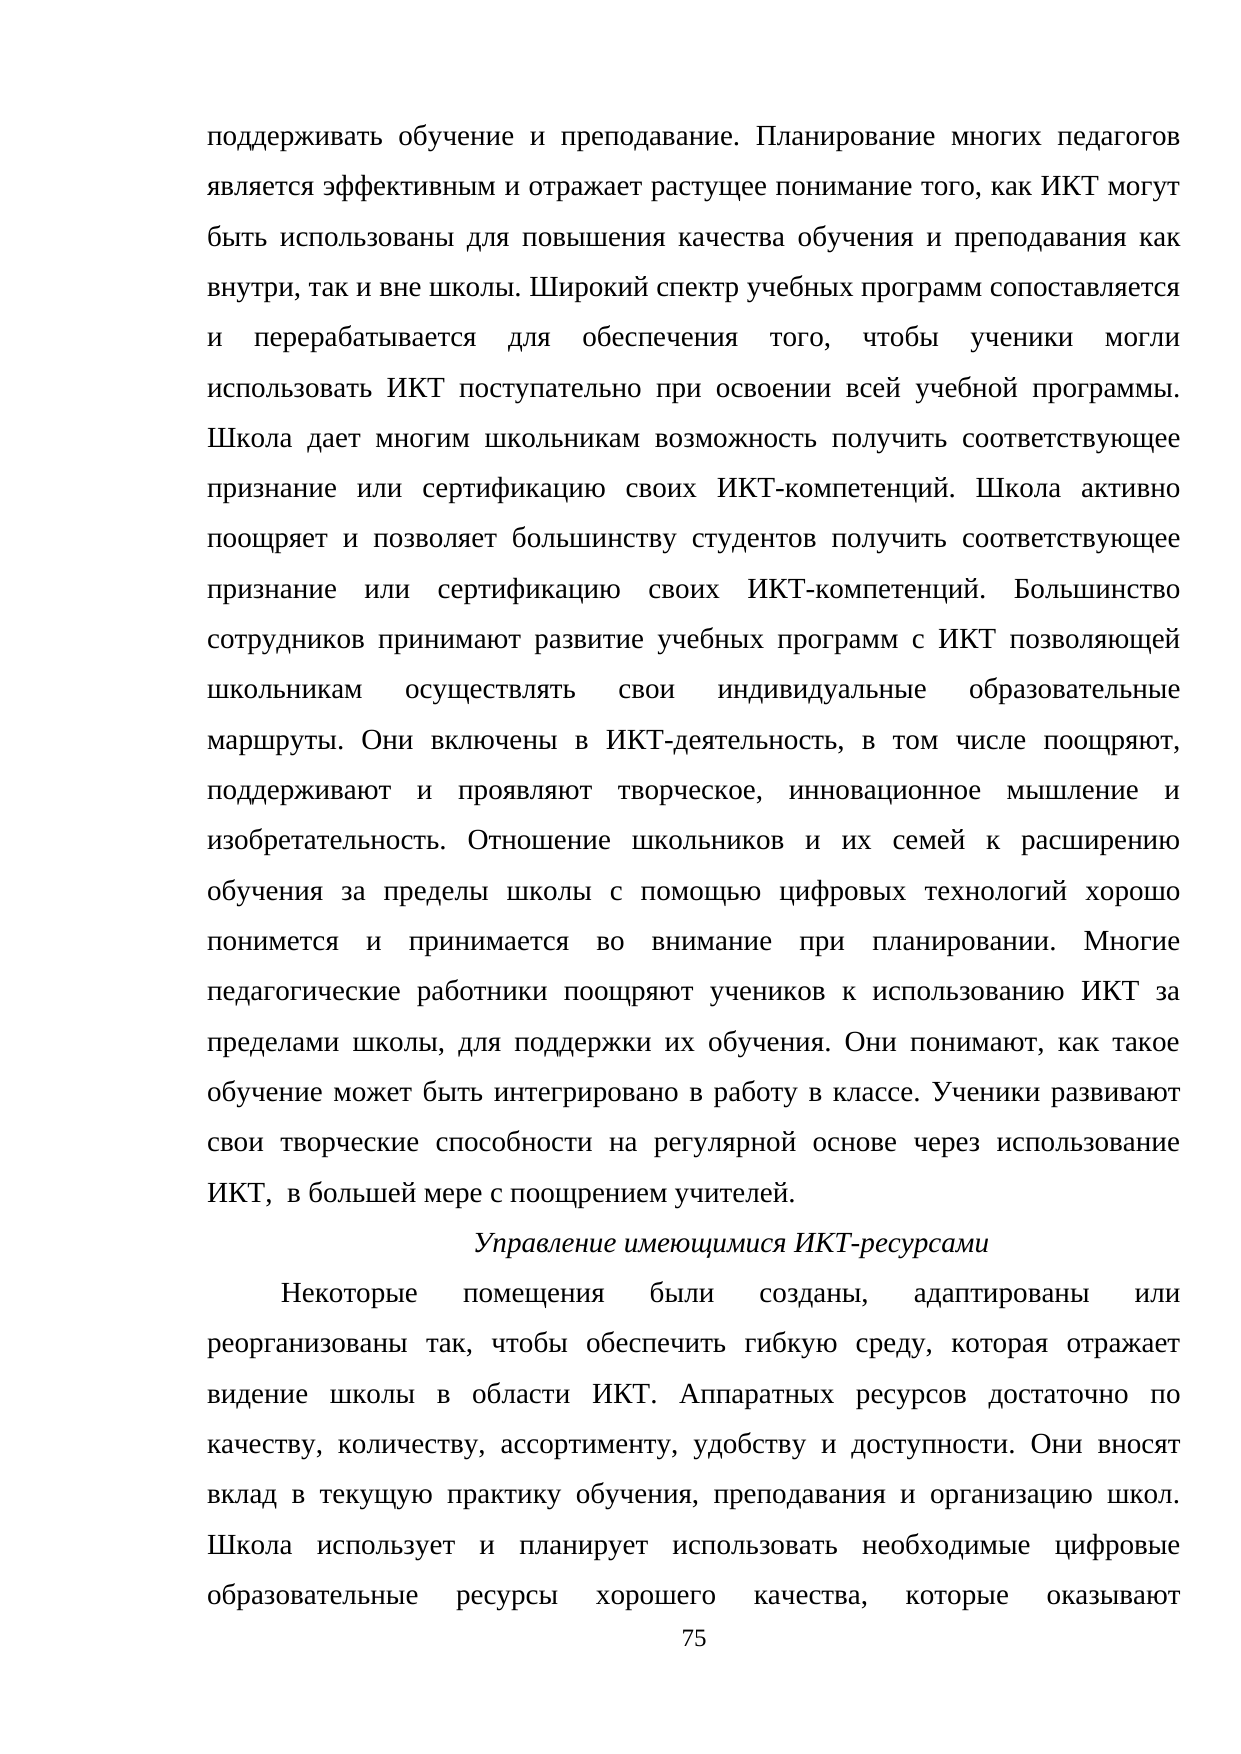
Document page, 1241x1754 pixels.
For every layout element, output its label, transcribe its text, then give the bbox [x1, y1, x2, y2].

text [207, 118, 1181, 1208]
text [207, 1275, 1181, 1611]
text Управление имеющимися ИКТ-ресурсами [207, 1225, 1181, 1258]
